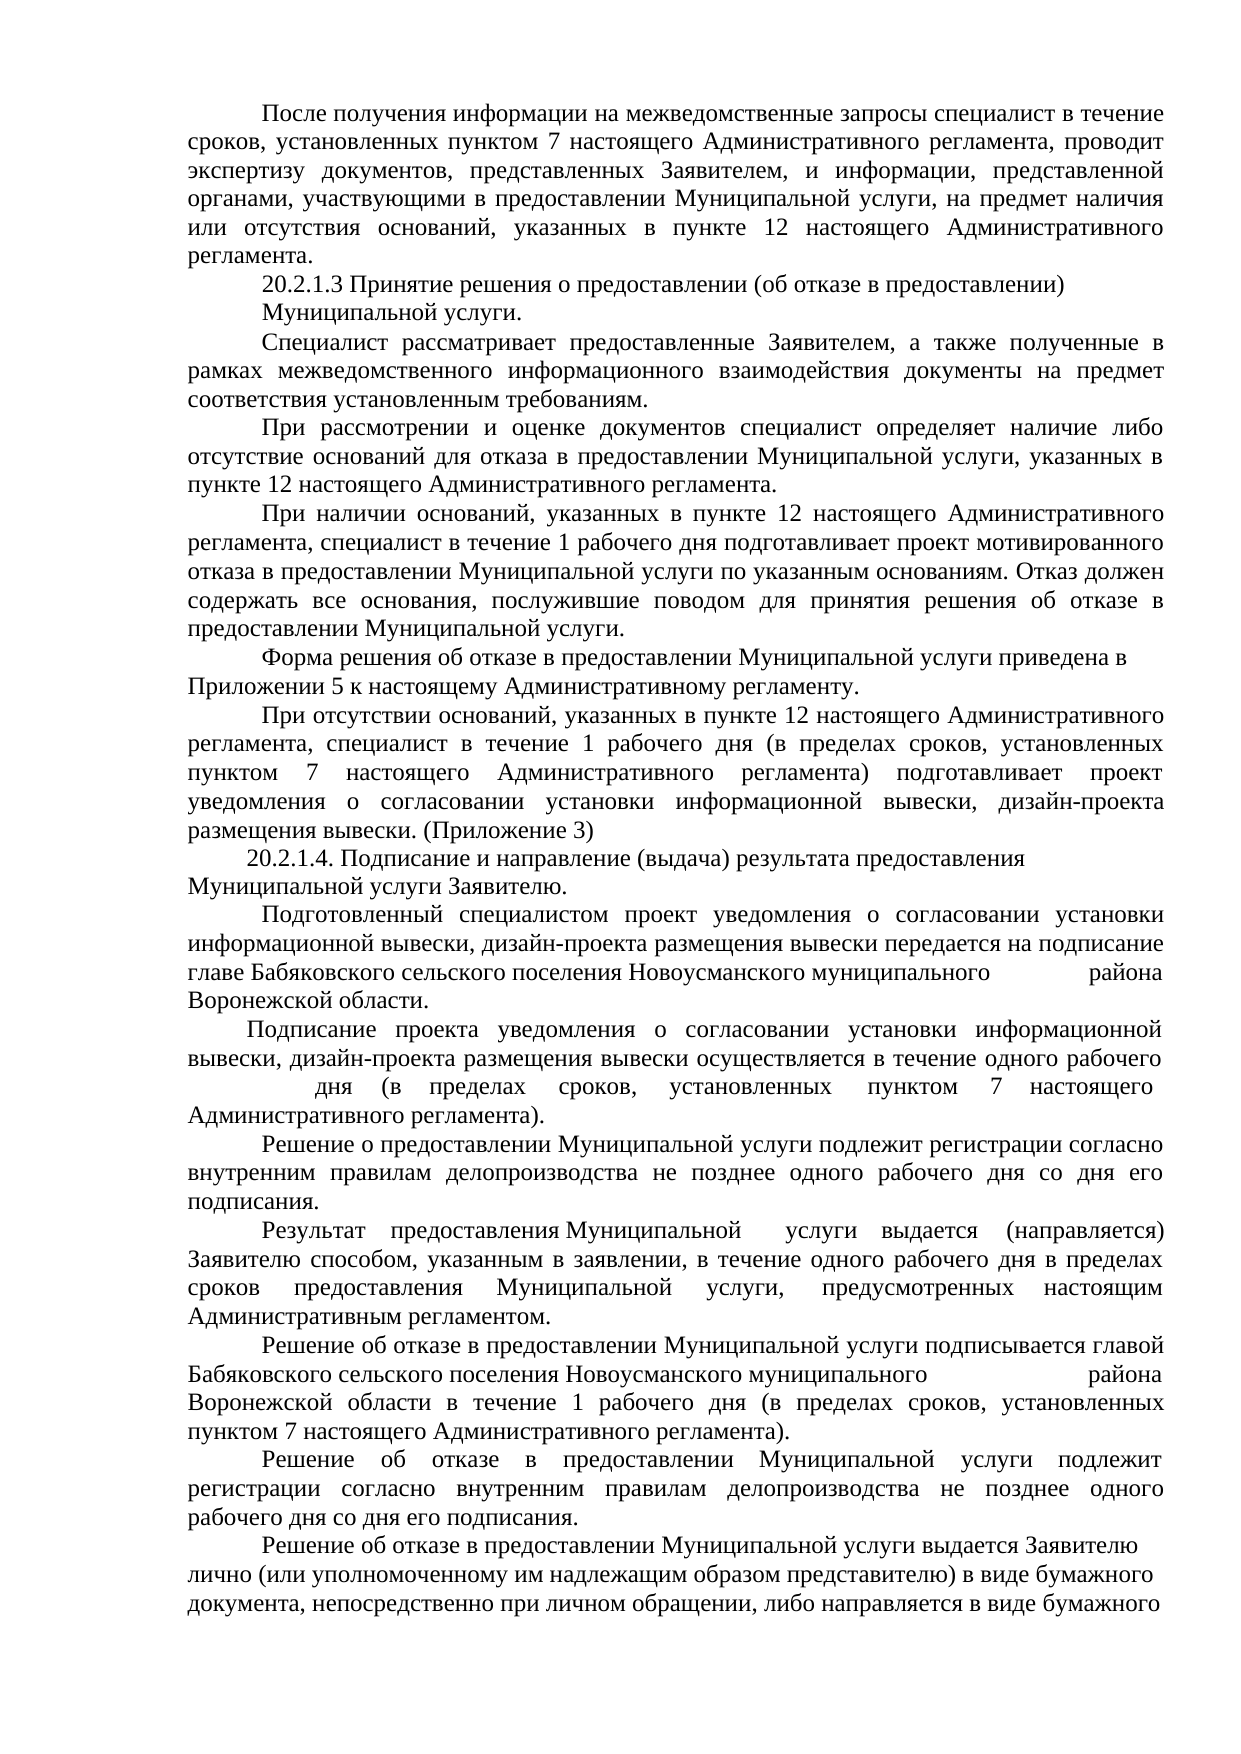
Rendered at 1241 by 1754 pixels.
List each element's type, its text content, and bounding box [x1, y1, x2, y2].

text При отсутствии оснований, указанных в пункте 12 настоящего Административного регламента, специалист в течение 1 рабочего дня (в пределах сроков, установленных пунктом 7 настоящего Административного регламента) подготавливает проект уведомления о согласовании установки информационной вывески, дизайн-проекта размещения вывески. (Приложение 3) [187, 700, 1165, 843]
text Решение об отказе в предоставлении Муниципальной услуги подписывается главой Бабяковского сельского поселения Новоусманского муниципального района Воронежской области в течение 1 рабочего дня (в пределах сроков, установленных пунктом 7 настоящего Административного регламента). [187, 1330, 1165, 1445]
text При наличии оснований, указанных в пункте 12 настоящего Административного регламента, специалист в течение 1 рабочего дня подготавливает проект мотивированного отказа в предоставлении Муниципальной услуги по указанным основаниям. Отказ должен содержать все основания, послужившие поводом для принятия решения об отказе в предоставлении Муниципальной услуги. [187, 498, 1165, 642]
text Решение о предоставлении Муниципальной услуги подлежит регистрации согласно внутренним правилам делопроизводства не позднее одного рабочего дня со дня его подписания. [187, 1129, 1164, 1215]
text Специалист рассматривает предоставленные Заявителем, а также полученные в рамках межведомственного информационного взаимодействия документы на предмет соответствия установленным требованиям. [187, 327, 1165, 413]
text Результат предоставления Муниципальной услуги выдается (направляется) Заявителю способом, указанным в заявлении, в течение одного рабочего дня в пределах сроков предоставления Муниципальной услуги, предусмотренных настоящим Административным регламентом. [187, 1215, 1165, 1330]
text Форма решения об отказе в предоставлении Муниципальной услуги приведена в Приложении 5 к настоящему Административному регламенту. [187, 642, 1169, 700]
text 20.2.1.3 Принятие решения о предоставлении (об отказе в предоставлении) Муниципальной услуги. [262, 270, 1166, 326]
text 20.2.1.4. Подписание и направление (выдача) результата предоставления Муниципальной услуги Заявителю. [187, 843, 1167, 900]
text Решение об отказе в предоставлении Муниципальной услуги подлежит регистрации согласно внутренним правилам делопроизводства не позднее одного рабочего дня со дня его подписания. [187, 1445, 1164, 1531]
text Решение об отказе в предоставлении Муниципальной услуги выдается Заявителю лично (или уполномоченному им надлежащим образом представителю) в виде бумажного документа, непосредственно при личном обращении, либо направляется в виде бумажного [187, 1531, 1169, 1617]
text При рассмотрении и оценке документов специалист определяет наличие либо отсутствие оснований для отказа в предоставлении Муниципальной услуги, указанных в пункте 12 настоящего Административного регламента. [187, 413, 1164, 498]
text Подписание проекта уведомления о согласовании установки информационной вывески, дизайн-проекта размещения вывески осуществляется в течение одного рабочего дня (в пределах сроков, установленных пунктом 7 настоящего Административного регламента). [187, 1014, 1163, 1128]
text Подготовленный специалистом проект уведомления о согласовании установки информационной вывески, дизайн-проекта размещения вывески передается на подписание главе Бабяковского сельского поселения Новоусманского муниципального района Воронежской области. [187, 900, 1165, 1014]
text После получения информации на межведомственные запросы специалист в течение сроков, установленных пунктом 7 настоящего Административного регламента, проводит экспертизу документов, представленных Заявителем, и информации, представленной органами, участвующими в предоставлении Муниципальной услуги, на предмет наличия или отсутствия оснований, указанных в пункте 12 настоящего Административного регламента. [187, 98, 1165, 269]
